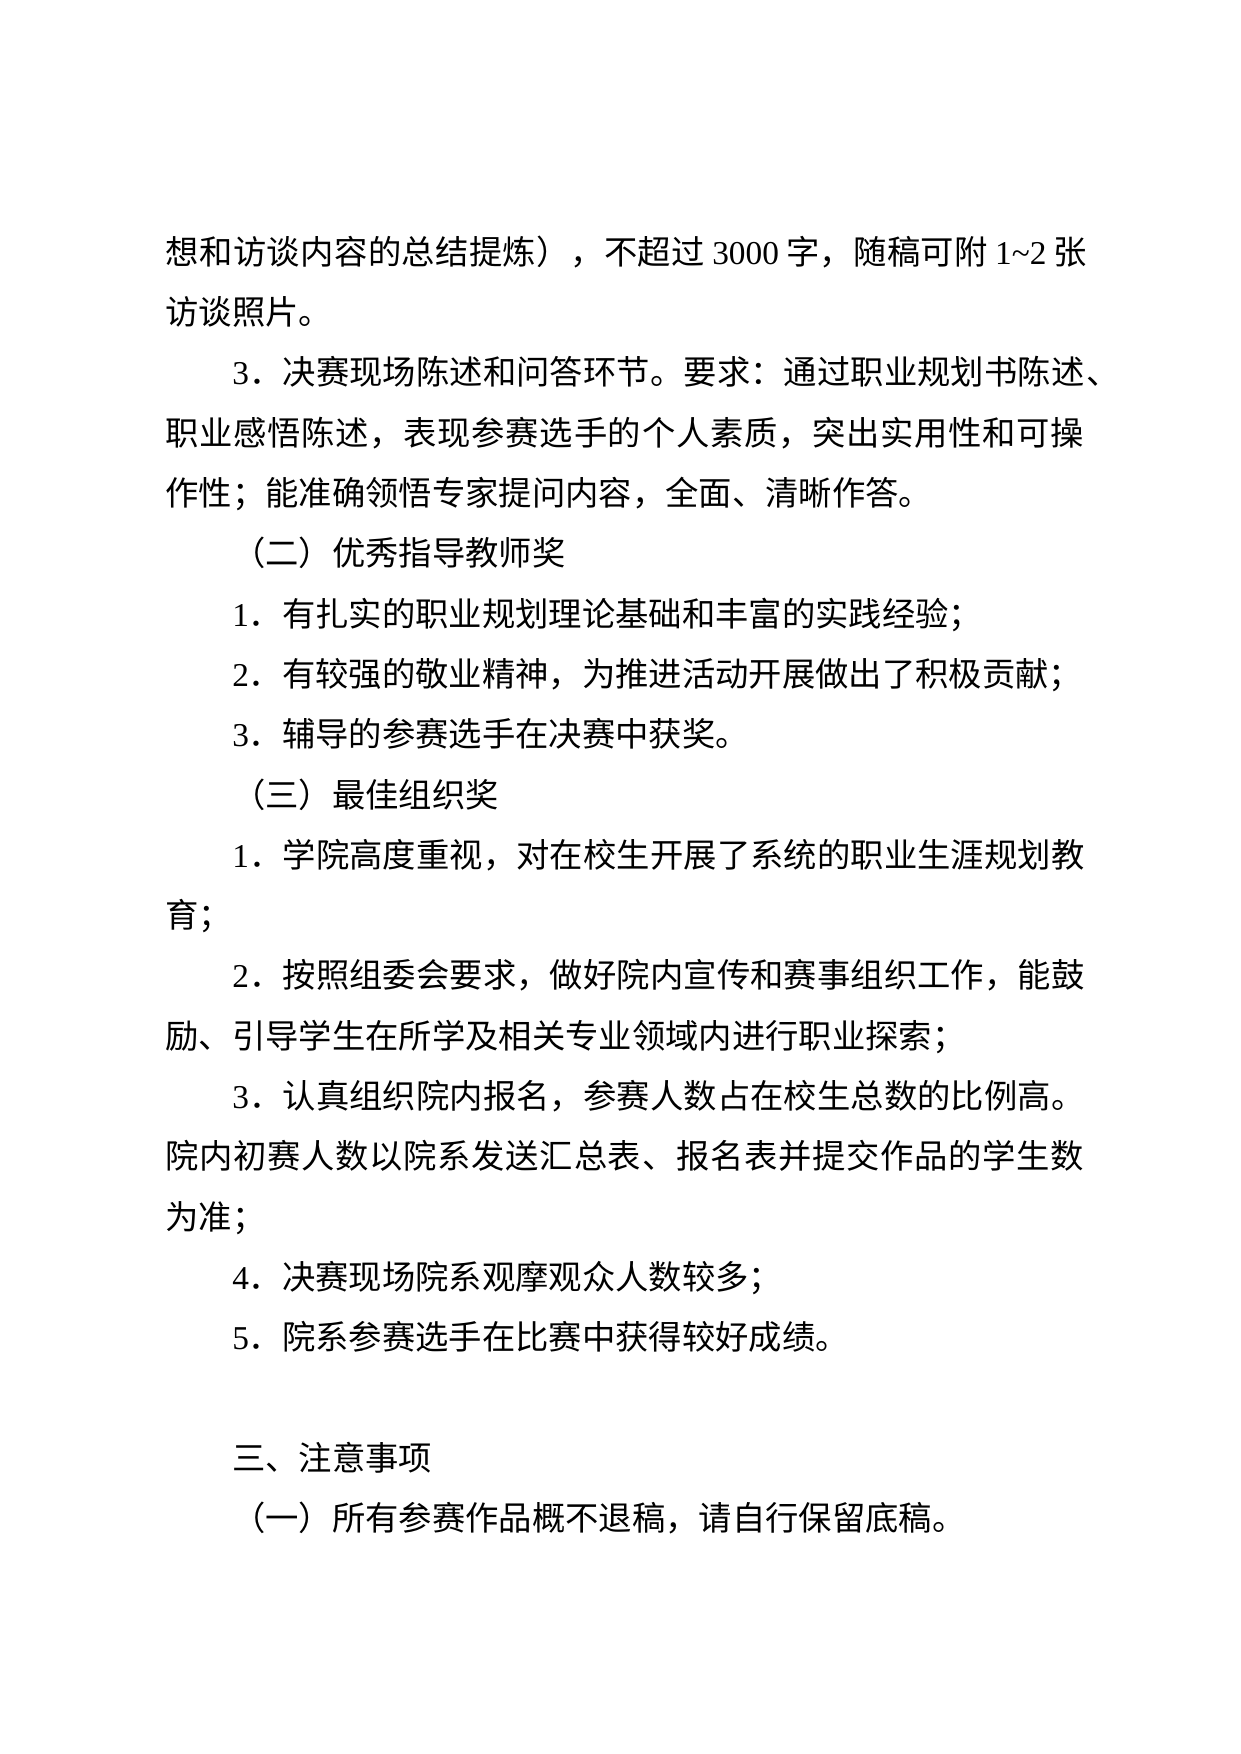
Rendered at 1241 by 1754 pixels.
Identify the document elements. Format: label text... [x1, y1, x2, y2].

text （一）所有参赛作品概不退稿，请自行保留底稿。 [165, 1486, 1087, 1546]
text 2．按照组委会要求，做好院内宣传和赛事组织工作，能鼓励、引导学生在所学及相关专业领域内进行职业探索； [165, 943, 1087, 1064]
text 3．辅导的参赛选手在决赛中获奖。 [165, 702, 1087, 762]
text （二）优秀指导教师奖 [165, 521, 1087, 581]
text 2．有较强的敬业精神，为推进活动开展做出了积极贡献； [165, 642, 1087, 702]
text 1．学院高度重视，对在校生开展了系统的职业生涯规划教育； [165, 823, 1087, 943]
text 1．有扎实的职业规划理论基础和丰富的实践经验； [165, 581, 1087, 642]
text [165, 219, 1087, 340]
text 4．决赛现场院系观摩观众人数较多； [165, 1245, 1087, 1305]
text （三）最佳组织奖 [165, 762, 1087, 823]
text 5．院系参赛选手在比赛中获得较好成绩。 [165, 1305, 1087, 1365]
text 三、注意事项 [165, 1426, 1087, 1486]
text 3．决赛现场陈述和问答环节。要求：通过职业规划书陈述、职业感悟陈述，表现参赛选手的个人素质，突出实用性和可操作性；能准确领悟专家提问内容，全面、清晰作答。 [165, 340, 1087, 521]
text 3．认真组织院内报名，参赛人数占在校生总数的比例高。院内初赛人数以院系发送汇总表、报名表并提交作品的学生数为准； [165, 1064, 1087, 1245]
